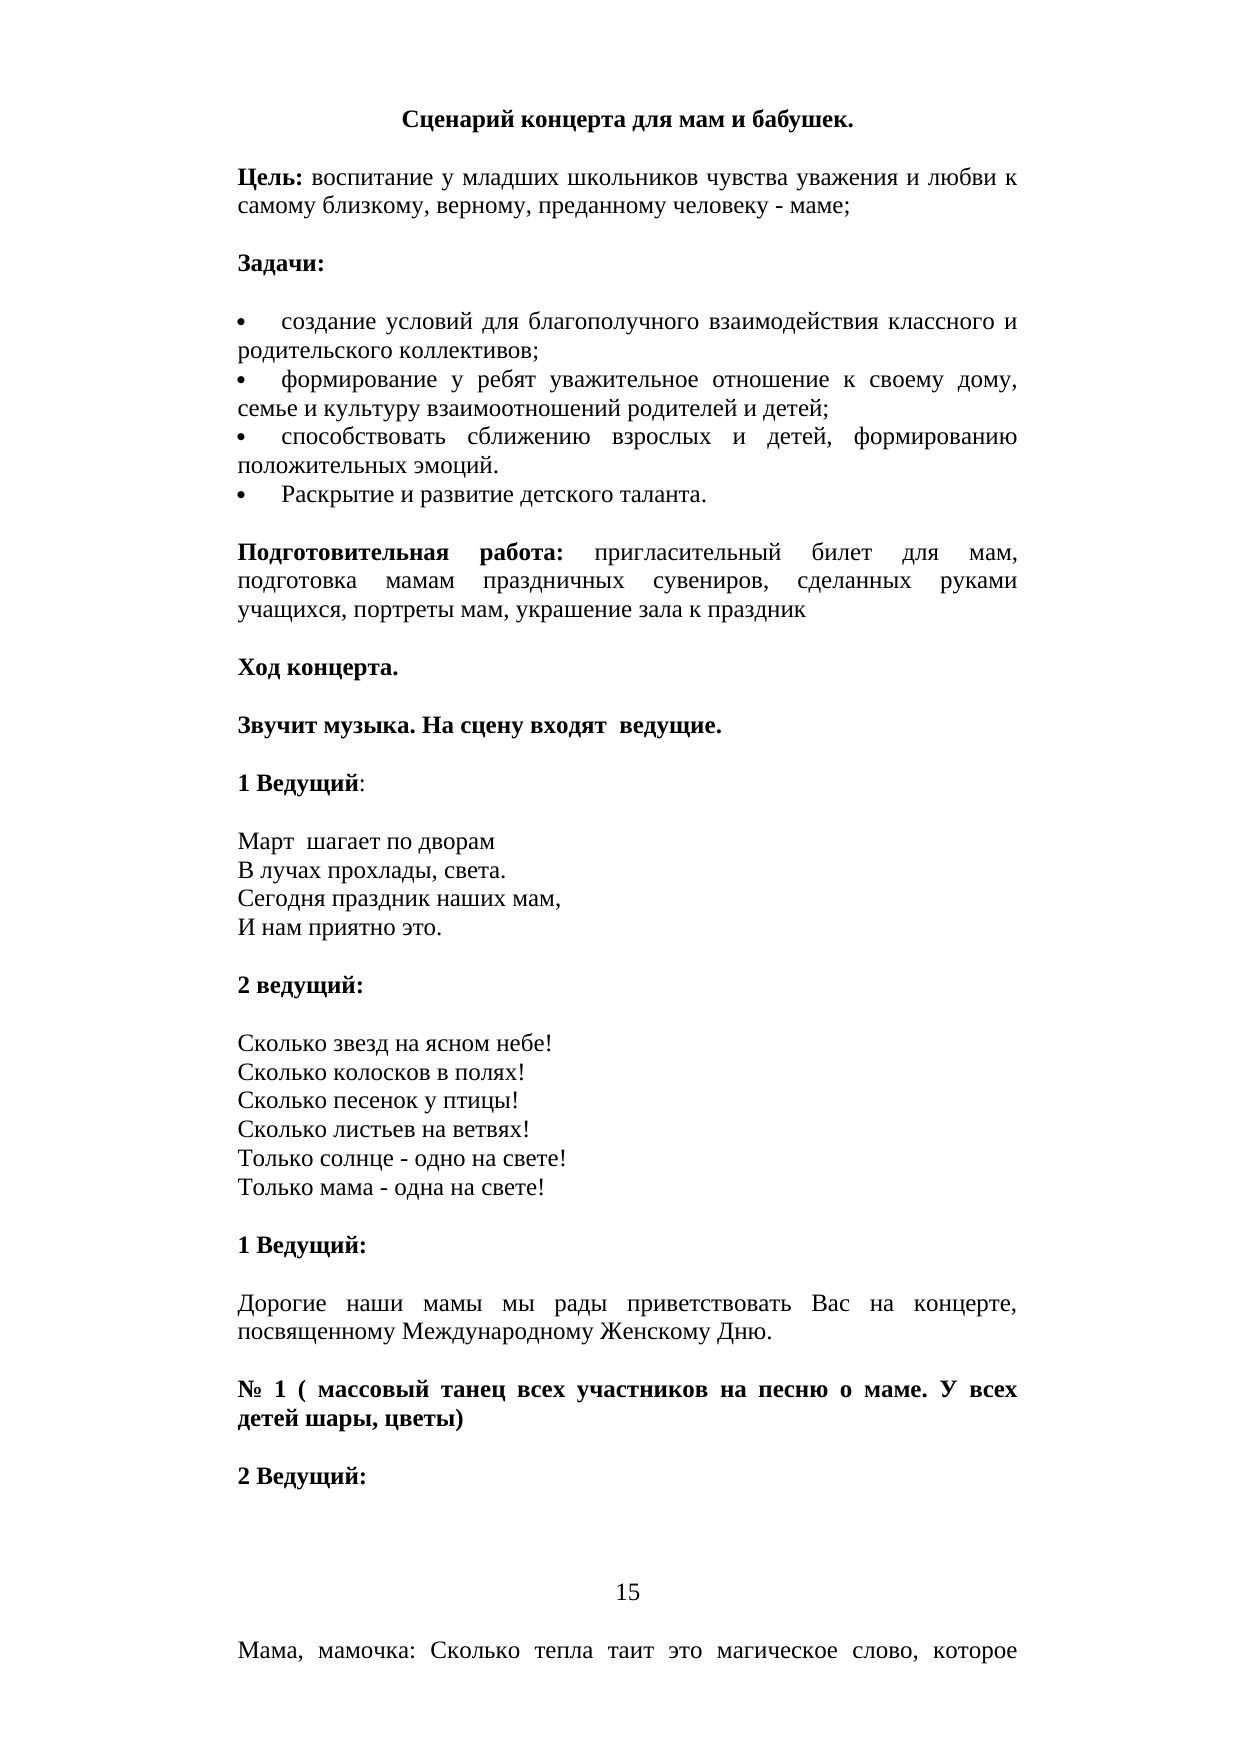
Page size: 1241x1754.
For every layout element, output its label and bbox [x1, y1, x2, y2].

table_header [44, 59, 1137, 1679]
